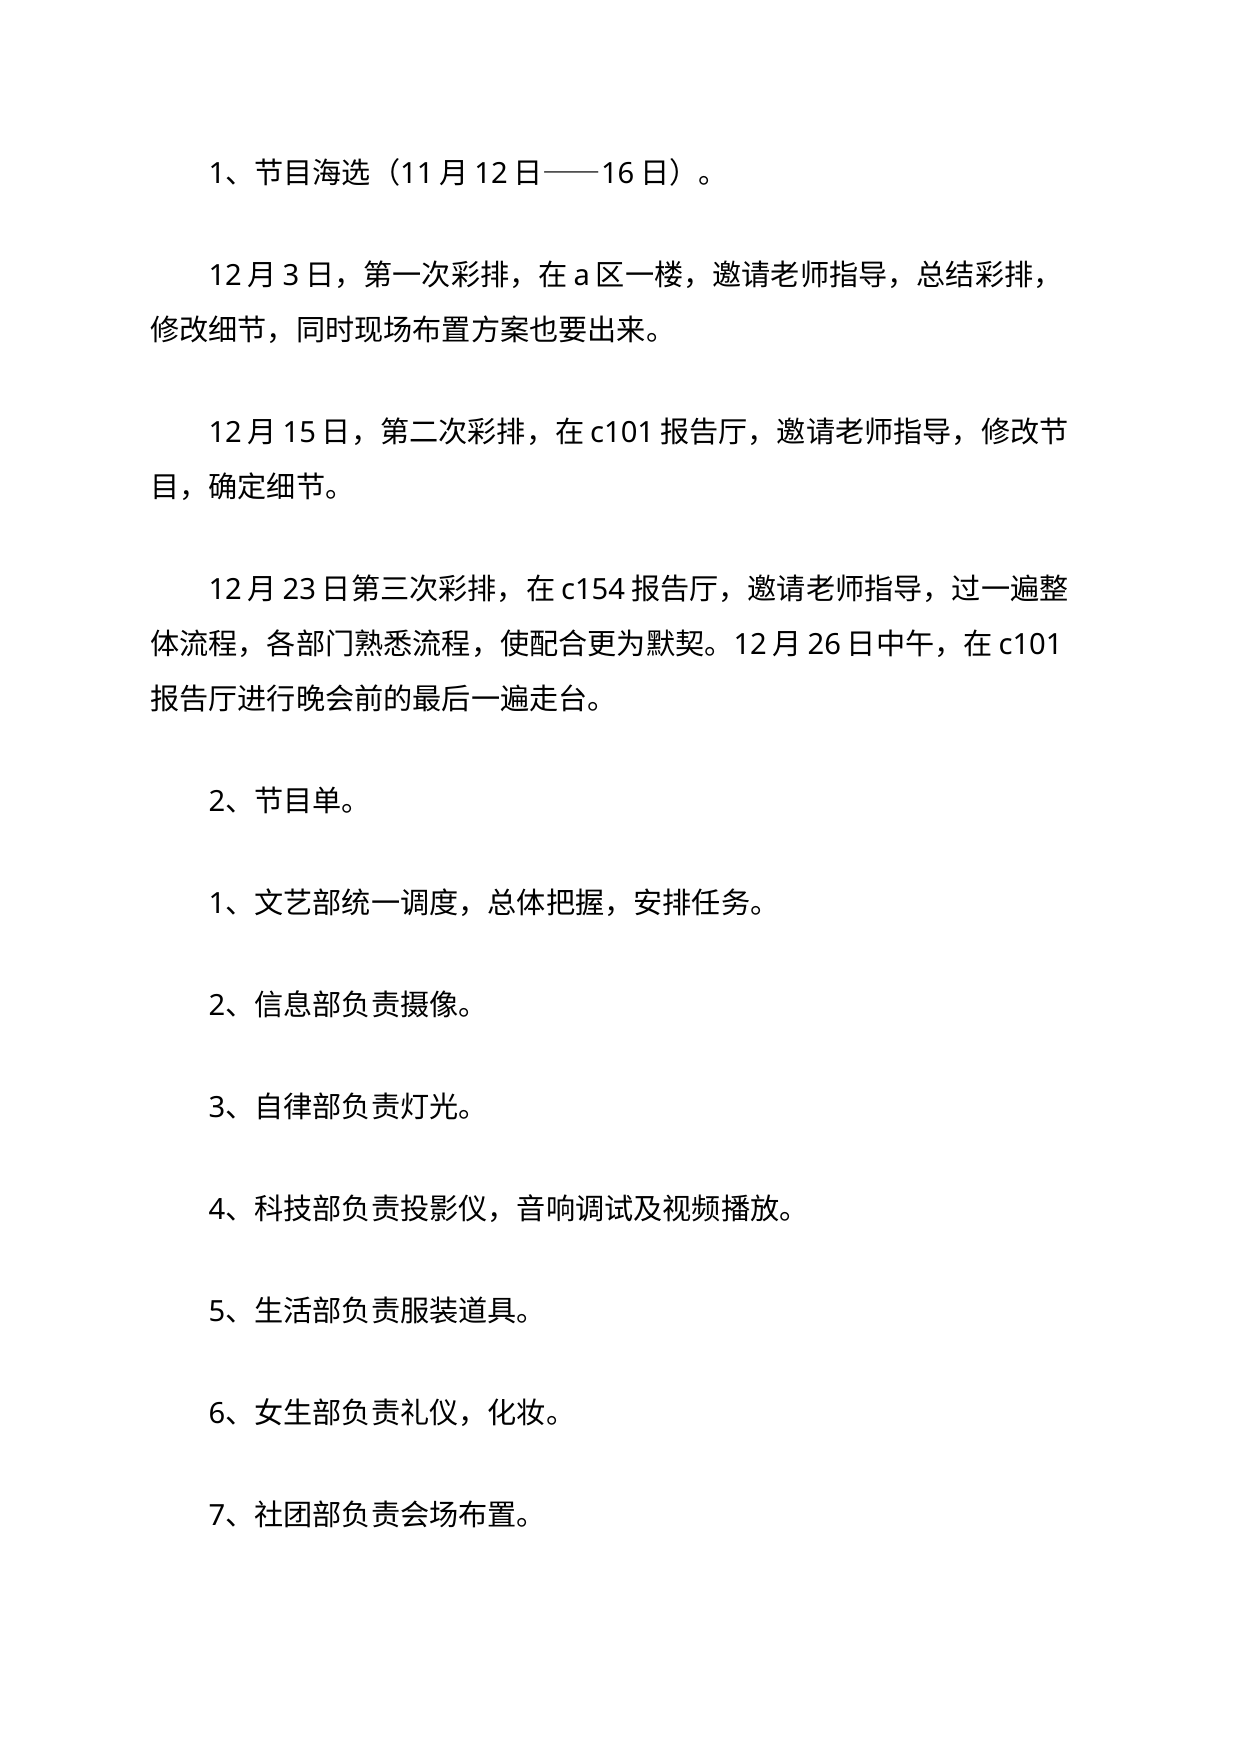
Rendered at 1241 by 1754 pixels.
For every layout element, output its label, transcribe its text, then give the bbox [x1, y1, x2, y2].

text 2、节目单。 [150, 777, 1090, 820]
text 12月23日第三次彩排，在c154报告厅，邀请老师指导，过一遍整体流程，各部门熟悉流程，使配合更为默契。12月26日中午，在c101报告厅进行晚会前的最后一遍走台。 [150, 566, 1090, 718]
text 12月3日，第一次彩排，在a区一楼，邀请老师指导，总结彩排，修改细节，同时现场布置方案也要出来。 [150, 252, 1090, 349]
text 1、文艺部统一调度，总体把握，安排任务。 [150, 879, 1090, 922]
text 1、节目海选（11月12日——16日）。 [150, 150, 1090, 192]
text 3、自律部负责灯光。 [150, 1083, 1090, 1126]
text 4、科技部负责投影仪，音响调试及视频播放。 [150, 1185, 1090, 1228]
text 2、信息部负责摄像。 [150, 981, 1090, 1024]
text 12月15日，第二次彩排，在c101报告厅，邀请老师指导，修改节目，确定细节。 [150, 409, 1090, 506]
text 6、女生部负责礼仪，化妆。 [150, 1389, 1090, 1432]
text 5、生活部负责服装道具。 [150, 1287, 1090, 1329]
text 7、社团部负责会场布置。 [150, 1491, 1090, 1533]
